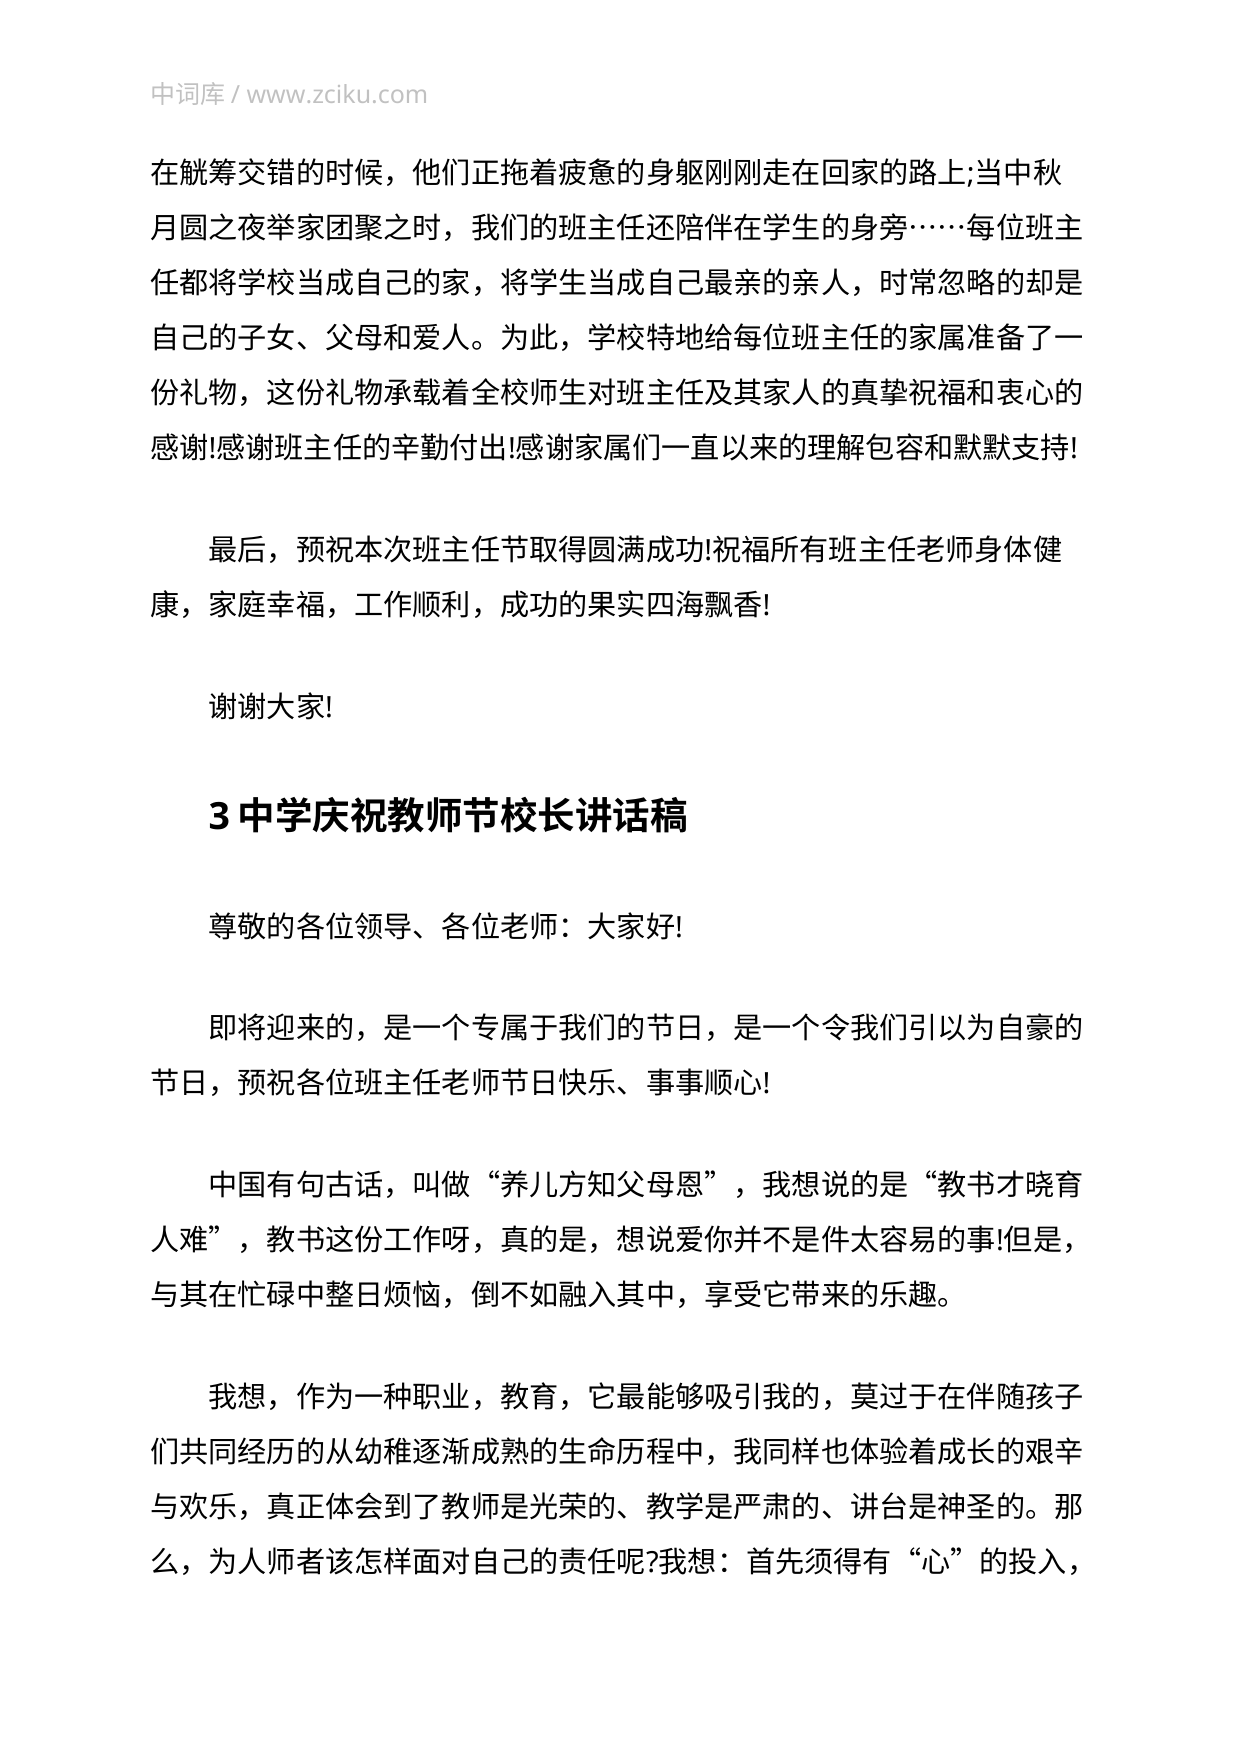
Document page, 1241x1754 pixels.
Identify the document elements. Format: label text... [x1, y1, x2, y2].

text 中国有句古话，叫做“养儿方知父母恩”，我想说的是“教书才晓育人难”，教书这份工作呀，真的是，想说爱你并不是件太容易的事!但是，与其在忙碌中整日烦恼，倒不如融入其中，享受它带来的乐趣。 [150, 1162, 1090, 1314]
text 尊敬的各位领导、各位老师：大家好! [150, 903, 1090, 946]
text 最后，预祝本次班主任节取得圆满成功!祝福所有班主任老师身体健康，家庭幸福，工作顺利，成功的果实四海飘香! [150, 527, 1090, 624]
text 3中学庆祝教师节校长讲话稿 [150, 786, 1090, 840]
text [150, 1374, 1090, 1581]
text 即将迎来的，是一个专属于我们的节日，是一个令我们引以为自豪的节日，预祝各位班主任老师节日快乐、事事顺心! [150, 1005, 1090, 1102]
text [150, 150, 1090, 467]
text 谢谢大家! [150, 683, 1090, 726]
